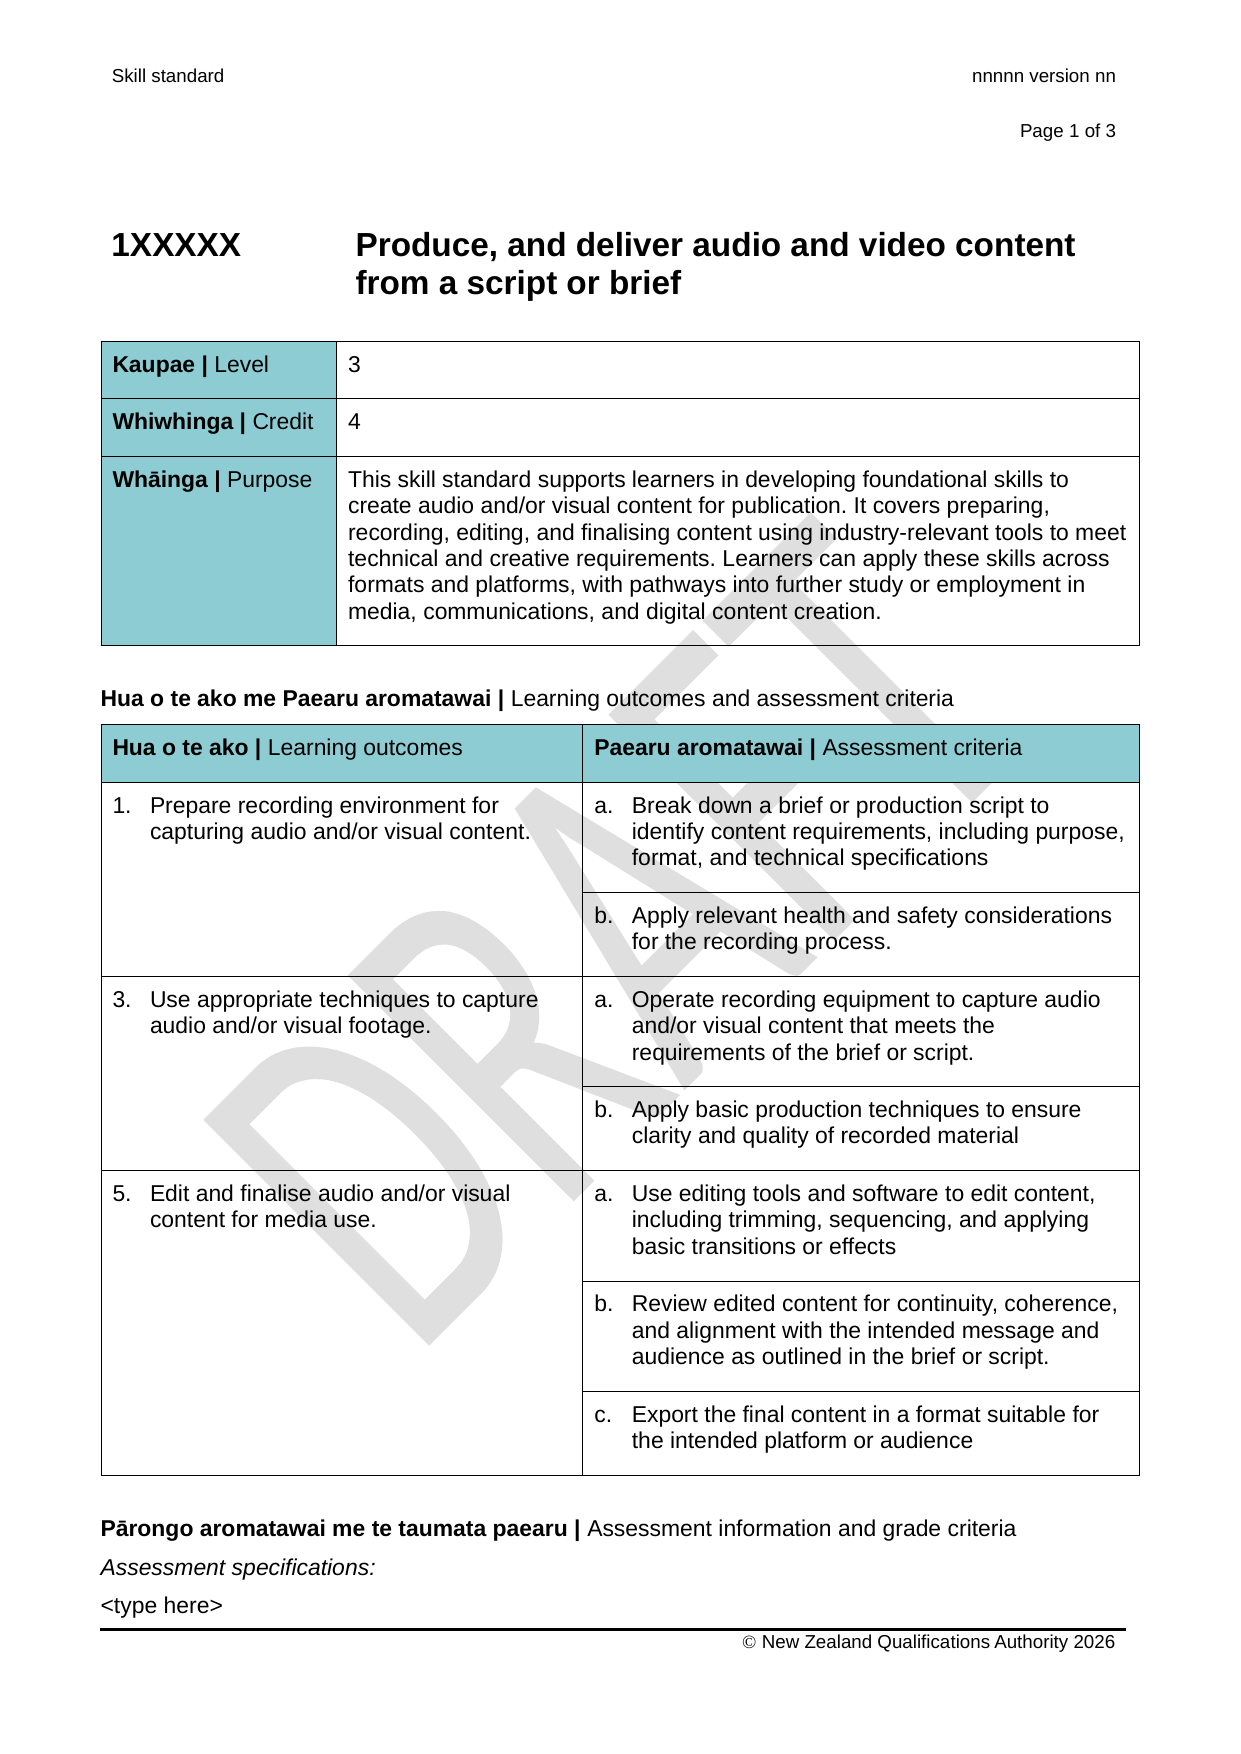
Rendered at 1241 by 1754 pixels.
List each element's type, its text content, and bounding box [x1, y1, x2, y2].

table_cell Break down a brief or production script to identify content requirements, including purpose, format, and technical specifications [583, 783, 1139, 892]
table_header 1XXXXX [100, 200, 344, 302]
text <type here> [100, 1592, 1140, 1619]
table_cell Edit and finalise audio and/or visual content for media use. [102, 1171, 582, 1475]
table_cell Whāinga | Purpose [102, 457, 336, 645]
text Hua o te ako me Paearu aromatawai | Learning outcomes and assessment criteria [100, 685, 1140, 712]
table_cell 4 [337, 399, 1139, 456]
table_header Produce, and deliver audio and video content from a script or brief [344, 200, 1184, 302]
table_header Kaupae | Level [102, 342, 336, 398]
table_cell Review edited content for continuity, coherence, and alignment with the intended message and audience as outlined in the brief or script. [583, 1282, 1139, 1391]
table_header Hua o te ako | Learning outcomes [102, 725, 582, 782]
table_cell This skill standard supports learners in developing foundational skills to create audio and/or visual content for publication. It covers preparing, recording, editing, and finalising content using industry-relevant tools to meet technical and creative requirements. Learners can apply these skills across formats and platforms, with pathways into further study or employment in media, communications, and digital content creation. [337, 457, 1139, 645]
table_cell Prepare recording environment for capturing audio and/or visual content. [102, 783, 582, 976]
table_header Paearu aromatawai | Assessment criteria [583, 725, 1139, 782]
table_cell Use editing tools and software to edit content, including trimming, sequencing, and applying basic transitions or effects [583, 1171, 1139, 1281]
table_cell Use appropriate techniques to capture audio and/or visual footage. [102, 977, 582, 1170]
table_cell Operate recording equipment to capture audio and/or visual content that meets the requirements of the brief or script. [583, 977, 1139, 1086]
table_cell Apply relevant health and safety considerations for the recording process. [583, 893, 1139, 976]
table_cell Export the final content in a format suitable for the intended platform or audience [583, 1392, 1139, 1475]
table_cell Whiwhinga | Credit [102, 399, 336, 456]
text Pārongo aromatawai me te taumata paearu | Assessment information and grade criteria [100, 1515, 1140, 1541]
table_cell Apply basic production techniques to ensure clarity and quality of recorded material [583, 1087, 1139, 1170]
text Assessment specifications: [100, 1553, 1140, 1580]
table_header 3 [337, 342, 1139, 398]
